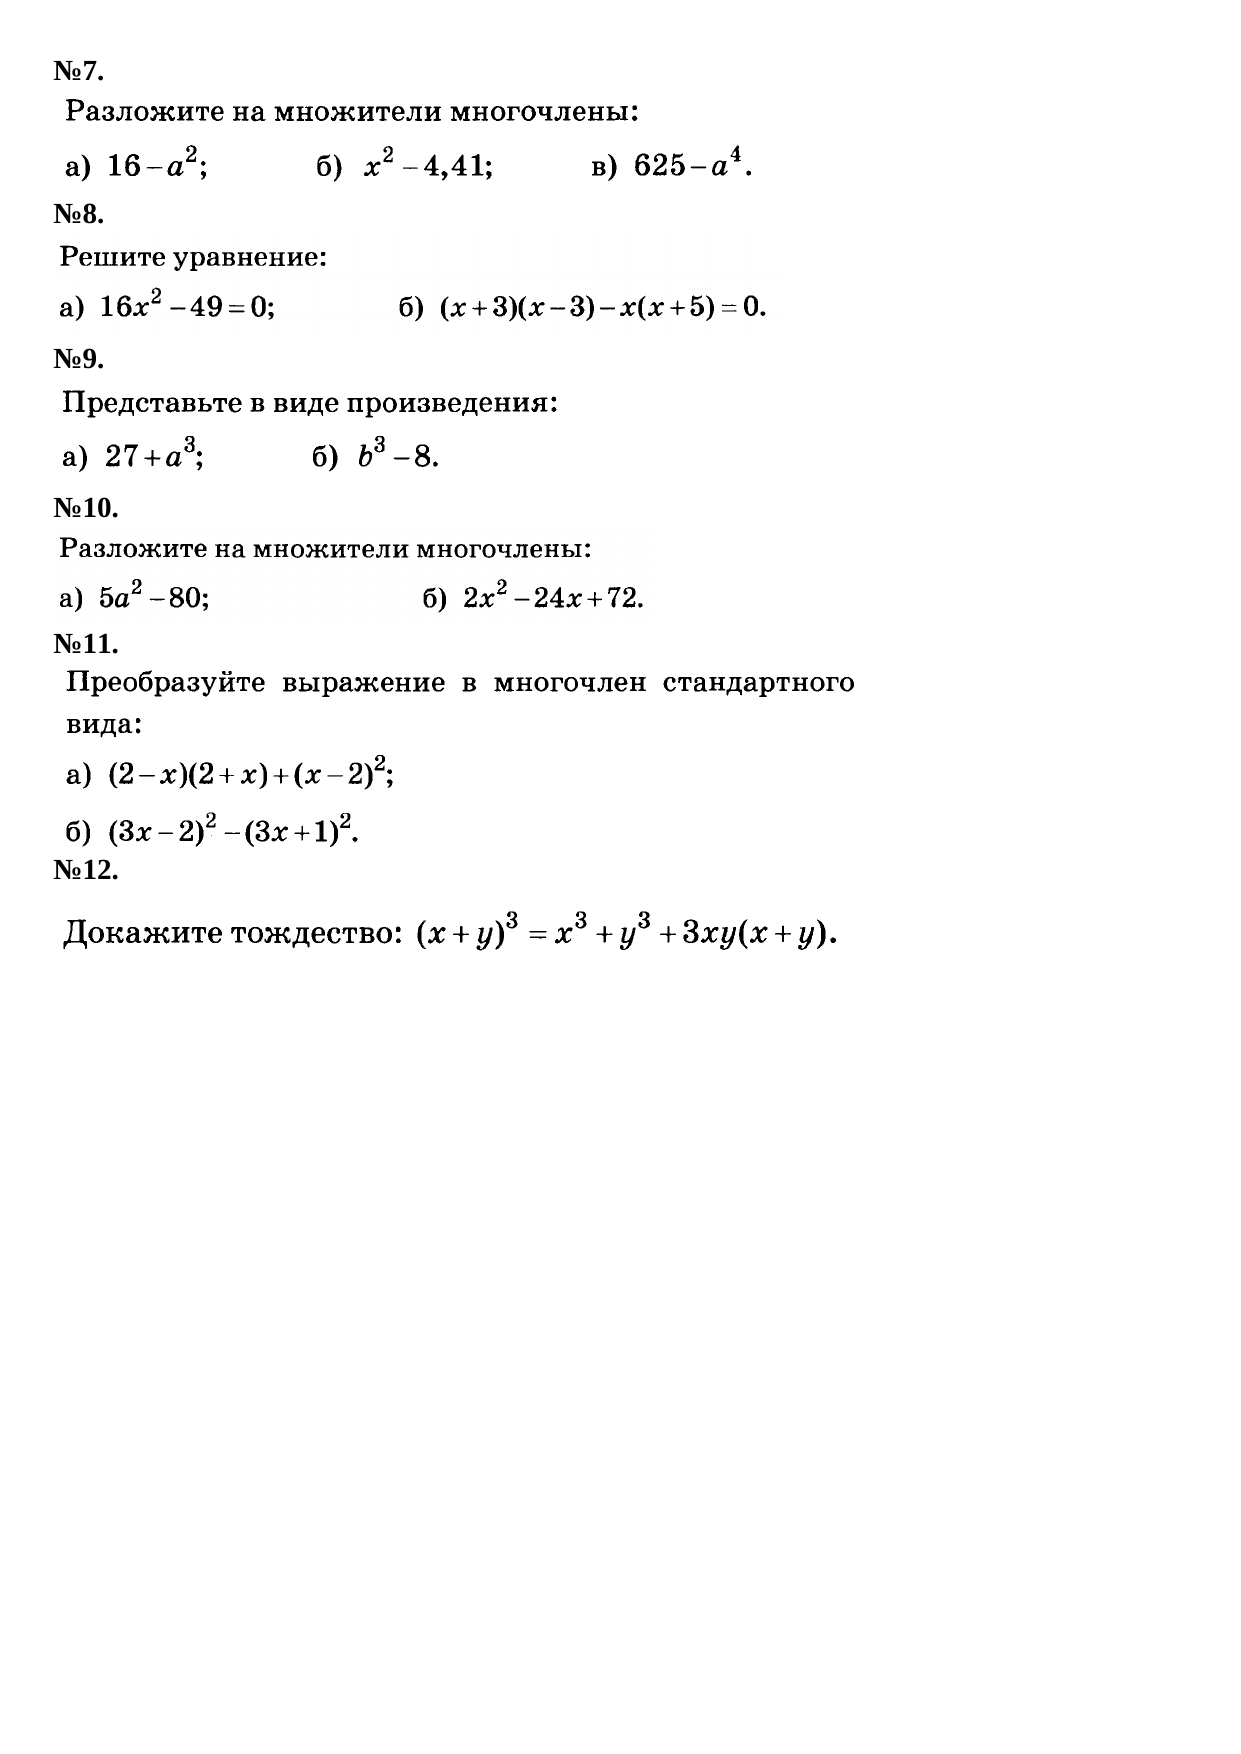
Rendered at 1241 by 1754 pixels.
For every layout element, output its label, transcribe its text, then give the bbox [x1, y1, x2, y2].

text №8. [53, 196, 1193, 230]
text №12. [53, 852, 1193, 886]
text №7. [53, 53, 1193, 87]
text №10. [53, 490, 1193, 523]
text №9. [53, 341, 1193, 374]
text №11. [53, 627, 1193, 660]
